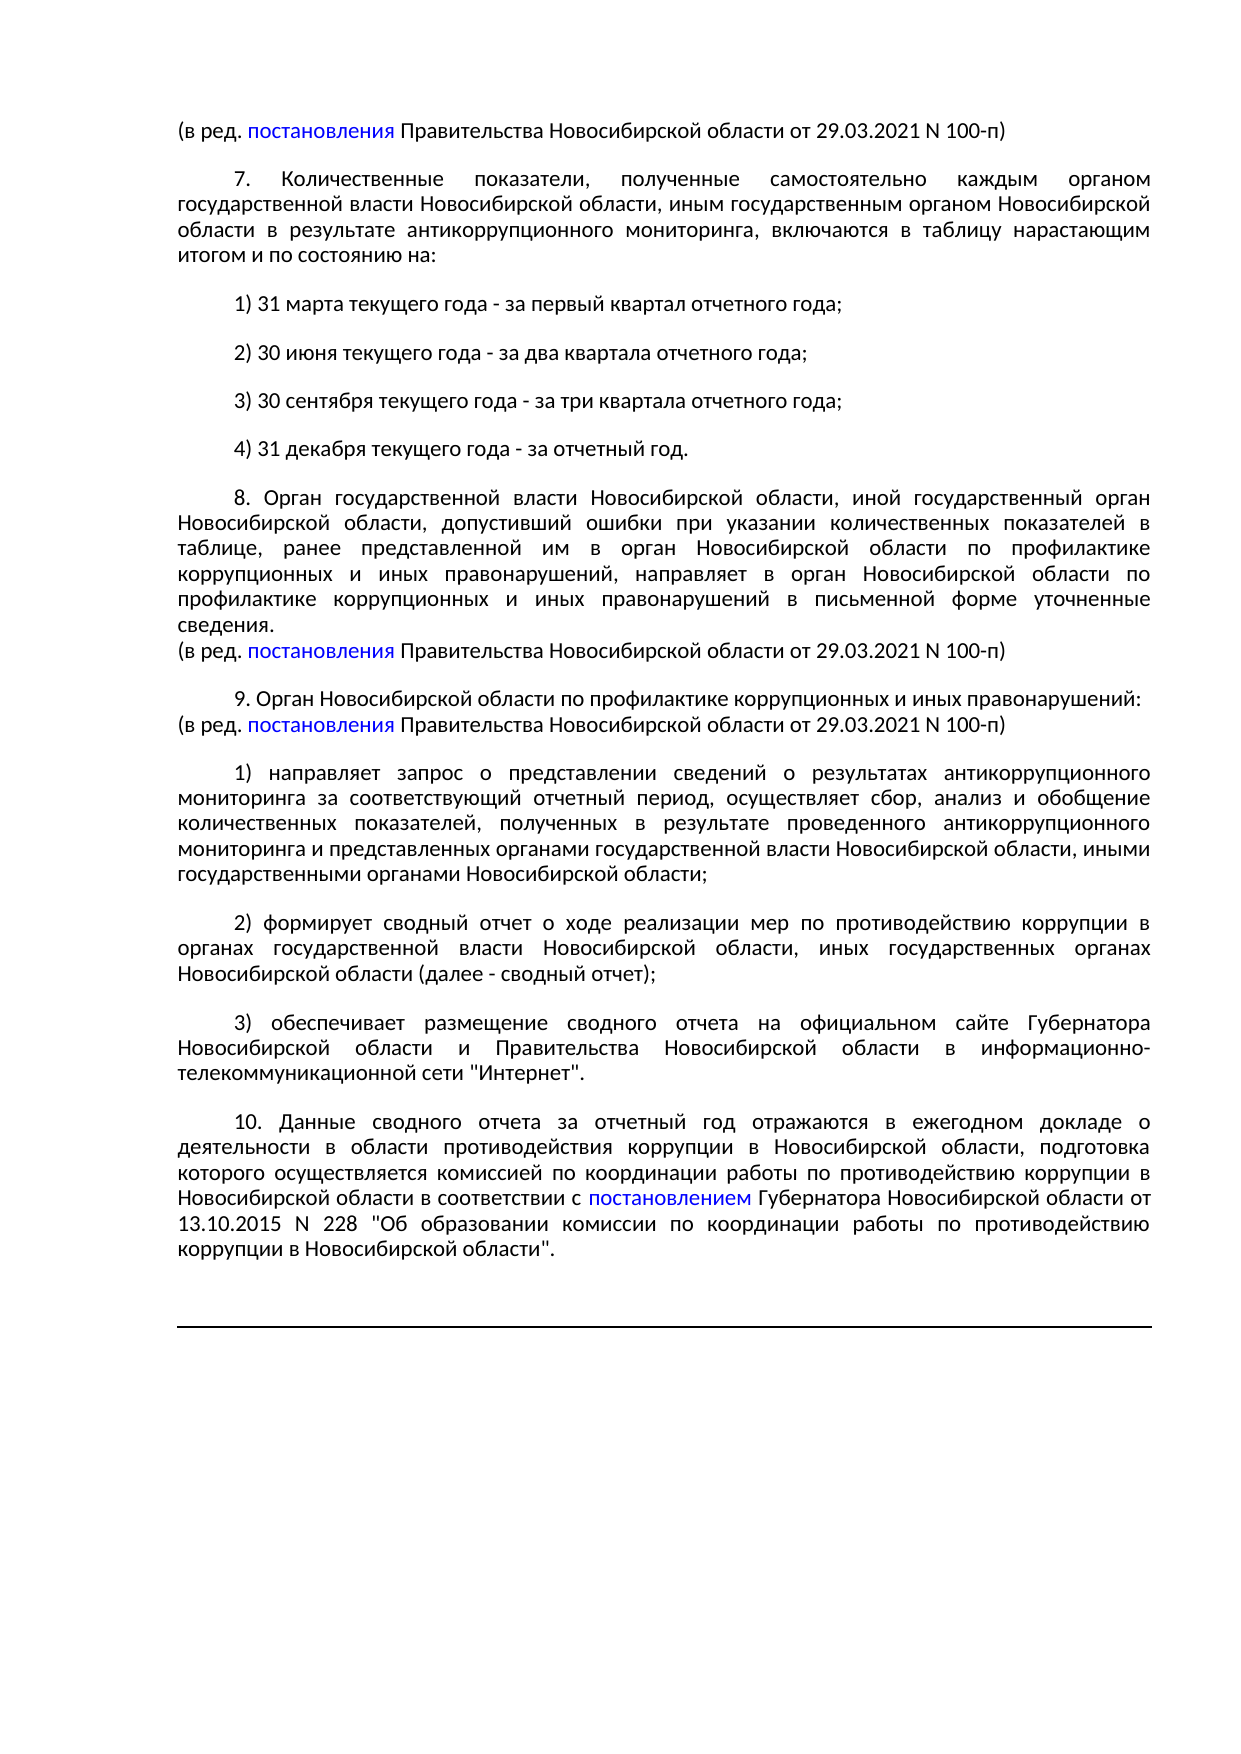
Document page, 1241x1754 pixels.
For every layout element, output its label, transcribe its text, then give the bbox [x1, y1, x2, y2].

text 2) формирует сводный отчет о ходе реализации мер по противодействию коррупции в органах государственной власти Новосибирской области, иных государственных органах Новосибирской области (далее - сводный отчет); [177, 910, 1152, 987]
text (в ред. постановления Правительства Новосибирской области от 29.03.2021 N 100-п) [177, 118, 1152, 143]
text 1) 31 марта текущего года - за первый квартал отчетного года; [177, 291, 1152, 317]
text (в ред. постановления Правительства Новосибирской области от 29.03.2021 N 100-п) [177, 638, 1152, 663]
text (в ред. постановления Правительства Новосибирской области от 29.03.2021 N 100-п) [177, 712, 1152, 737]
text 7. Количественные показатели, полученные самостоятельно каждым органом государственной власти Новосибирской области, иным государственным органом Новосибирской области в результате антикоррупционного мониторинга, включаются в таблицу нарастающим итогом и по состоянию на: [177, 166, 1152, 268]
text 8. Орган государственной власти Новосибирской области, иной государственный орган Новосибирской области, допустивший ошибки при указании количественных показателей в таблице, ранее представленной им в орган Новосибирской области по профилактике коррупционных и иных правонарушений, направляет в орган Новосибирской области по профилактике коррупционных и иных правонарушений в письменной форме уточненные сведения. [177, 485, 1152, 638]
text 4) 31 декабря текущего года - за отчетный год. [177, 436, 1152, 462]
text 10. Данные сводного отчета за отчетный год отражаются в ежегодном докладе о деятельности в области противодействия коррупции в Новосибирской области, подготовка которого осуществляется комиссией по координации работы по противодействию коррупции в Новосибирской области в соответствии с постановлением Губернатора Новосибирской области от 13.10.2015 N 228 "Об образовании комиссии по координации работы по противодействию коррупции в Новосибирской области". [177, 1109, 1152, 1262]
text 3) обеспечивает размещение сводного отчета на официальном сайте Губернатора Новосибирской области и Правительства Новосибирской области в информационно-телекоммуникационной сети "Интернет". [177, 1010, 1152, 1086]
text 2) 30 июня текущего года - за два квартала отчетного года; [177, 340, 1152, 365]
text 3) 30 сентября текущего года - за три квартала отчетного года; [177, 388, 1152, 413]
text 9. Орган Новосибирской области по профилактике коррупционных и иных правонарушений: [177, 686, 1152, 712]
text 1) направляет запрос о представлении сведений о результатах антикоррупционного мониторинга за соответствующий отчетный период, осуществляет сбор, анализ и обобщение количественных показателей, полученных в результате проведенного антикоррупционного мониторинга и представленных органами государственной власти Новосибирской области, иными государственными органами Новосибирской области; [177, 760, 1152, 887]
